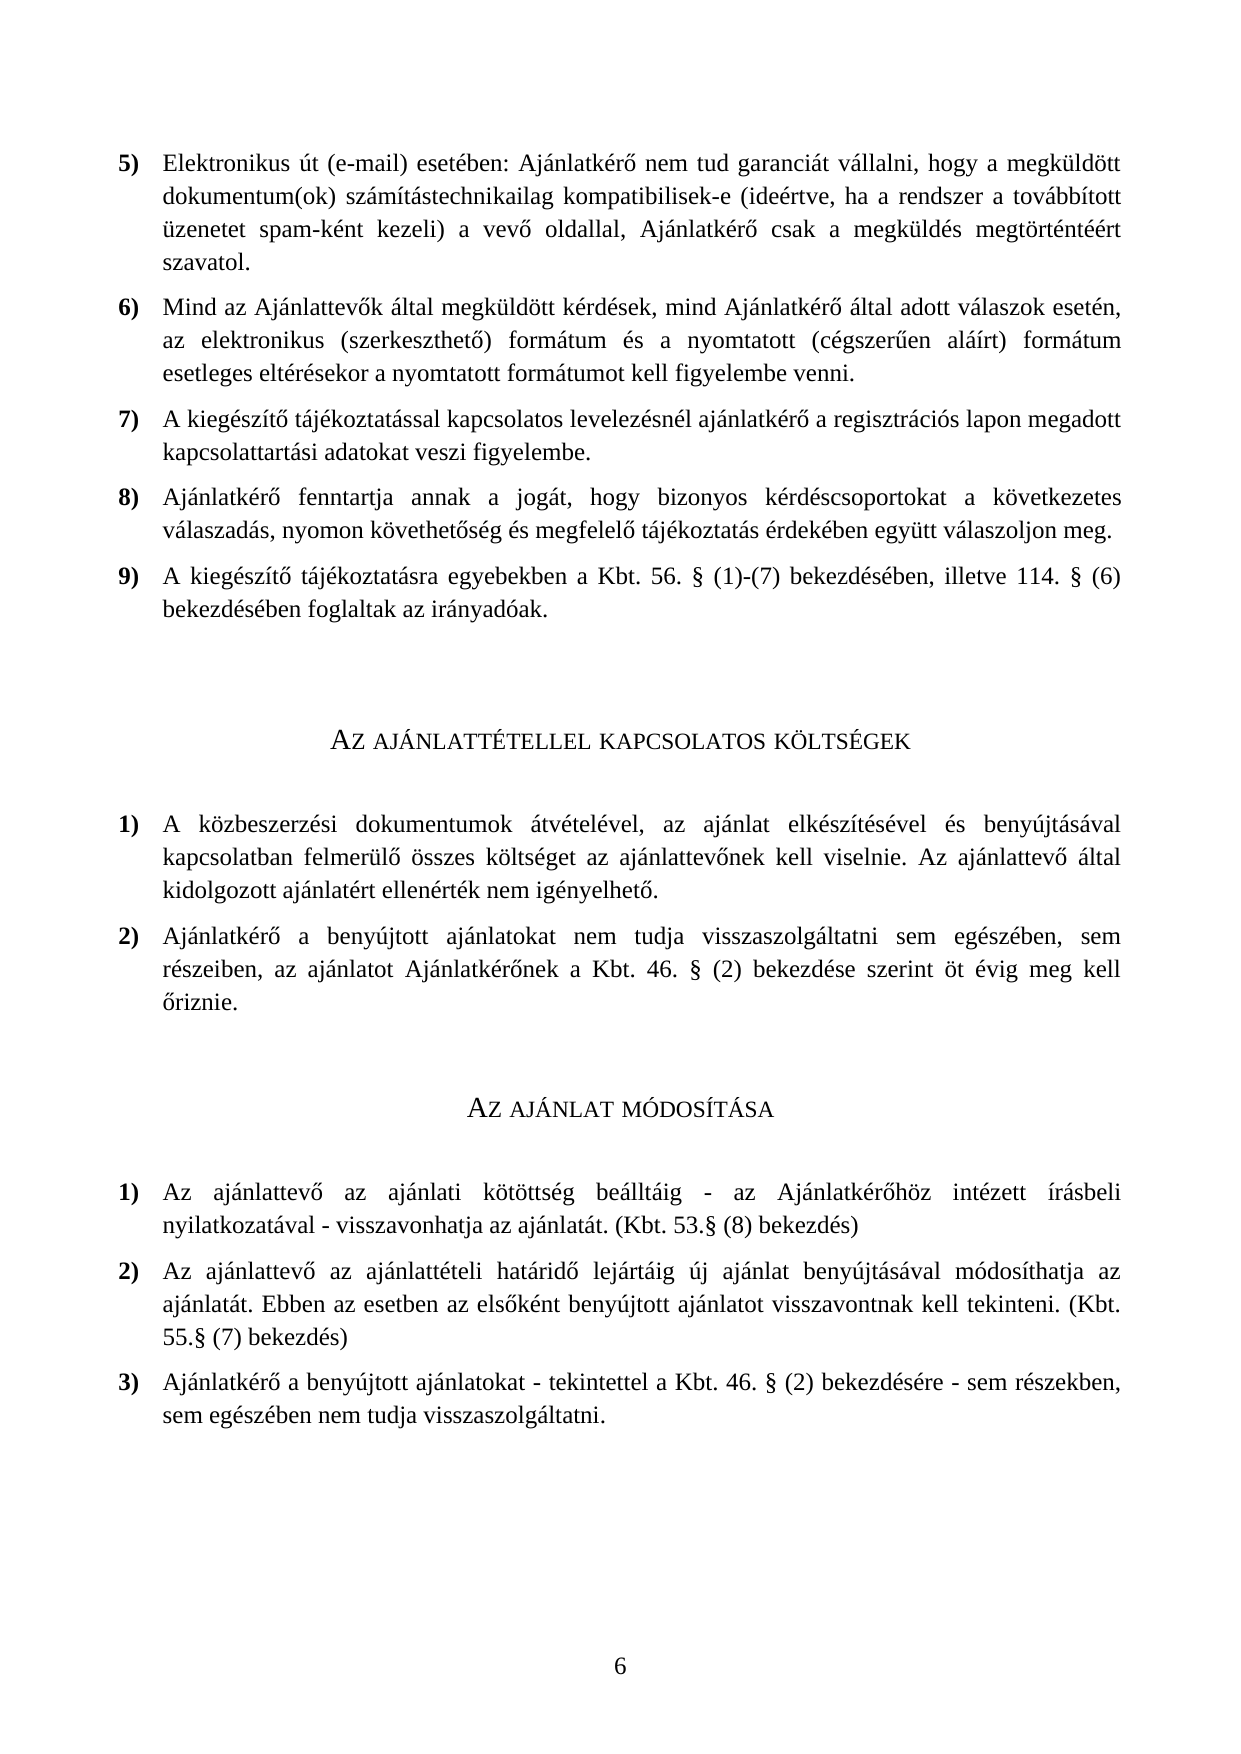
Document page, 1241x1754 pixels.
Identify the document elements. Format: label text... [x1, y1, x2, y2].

subtitle Az ajánlattétellel kapcsolatos költségek [118, 722, 1123, 756]
list Az ajánlattevő az ajánlattételi határidő lejártáig új ajánlat benyújtásával módosíthatja az ajánlatát. Ebben az esetben az elsőként benyújtott ajánlatot visszavontnak kell tekinteni. (Kbt. 55.§ (7) bekezdés) [118, 1256, 1122, 1351]
list Mind az Ajánlattevők által megküldött kérdések, mind Ajánlatkérő által adott válaszok esetén, az elektronikus (szerkeszthető) formátum és a nyomtatott (cégszerűen aláírt) formátum esetleges eltérésekor a nyomtatott formátumot kell figyelembe venni. [118, 292, 1122, 387]
list A közbeszerzési dokumentumok átvételével, az ajánlat elkészítésével és benyújtásával kapcsolatban felmerülő összes költséget az ajánlattevőnek kell viselnie. Az ajánlattevő által kidolgozott ajánlatért ellenérték nem igényelhető. [118, 809, 1122, 904]
list Ajánlatkérő fenntartja annak a jogát, hogy bizonyos kérdéscsoportokat a következetes válaszadás, nyomon követhetőség és megfelelő tájékoztatás érdekében együtt válaszoljon meg. [118, 482, 1122, 544]
subtitle Az ajánlat módosítása [118, 1090, 1123, 1123]
list Az ajánlattevő az ajánlati kötöttség beálltáig - az Ajánlatkérőhöz intézett írásbeli nyilatkozatával - visszavonhatja az ajánlatát. (Kbt. 53.§ (8) bekezdés) [118, 1177, 1122, 1239]
list Ajánlatkérő a benyújtott ajánlatokat nem tudja visszaszolgáltatni sem egészében, sem részeiben, az ajánlatot Ajánlatkérőnek a Kbt. 46. § (2) bekezdése szerint öt évig meg kell őriznie. [118, 921, 1122, 1016]
list Elektronikus út (e-mail) esetében: Ajánlatkérő nem tud garanciát vállalni, hogy a megküldött dokumentum(ok) számítástechnikailag kompatibilisek-e (ideértve, ha a rendszer a továbbított üzenetet spam-ként kezeli) a vevő oldallal, Ajánlatkérő csak a megküldés megtörténtéért szavatol. [118, 148, 1122, 276]
list Ajánlatkérő a benyújtott ajánlatokat - tekintettel a Kbt. 46. § (2) bekezdésére - sem részekben, sem egészében nem tudja visszaszolgáltatni. [118, 1367, 1122, 1429]
list A kiegészítő tájékoztatásra egyebekben a Kbt. 56. § (1)-(7) bekezdésében, illetve 114. § (6) bekezdésében foglaltak az irányadóak. [118, 561, 1122, 623]
list A kiegészítő tájékoztatással kapcsolatos levelezésnél ajánlatkérő a regisztrációs lapon megadott kapcsolattartási adatokat veszi figyelembe. [118, 404, 1122, 466]
